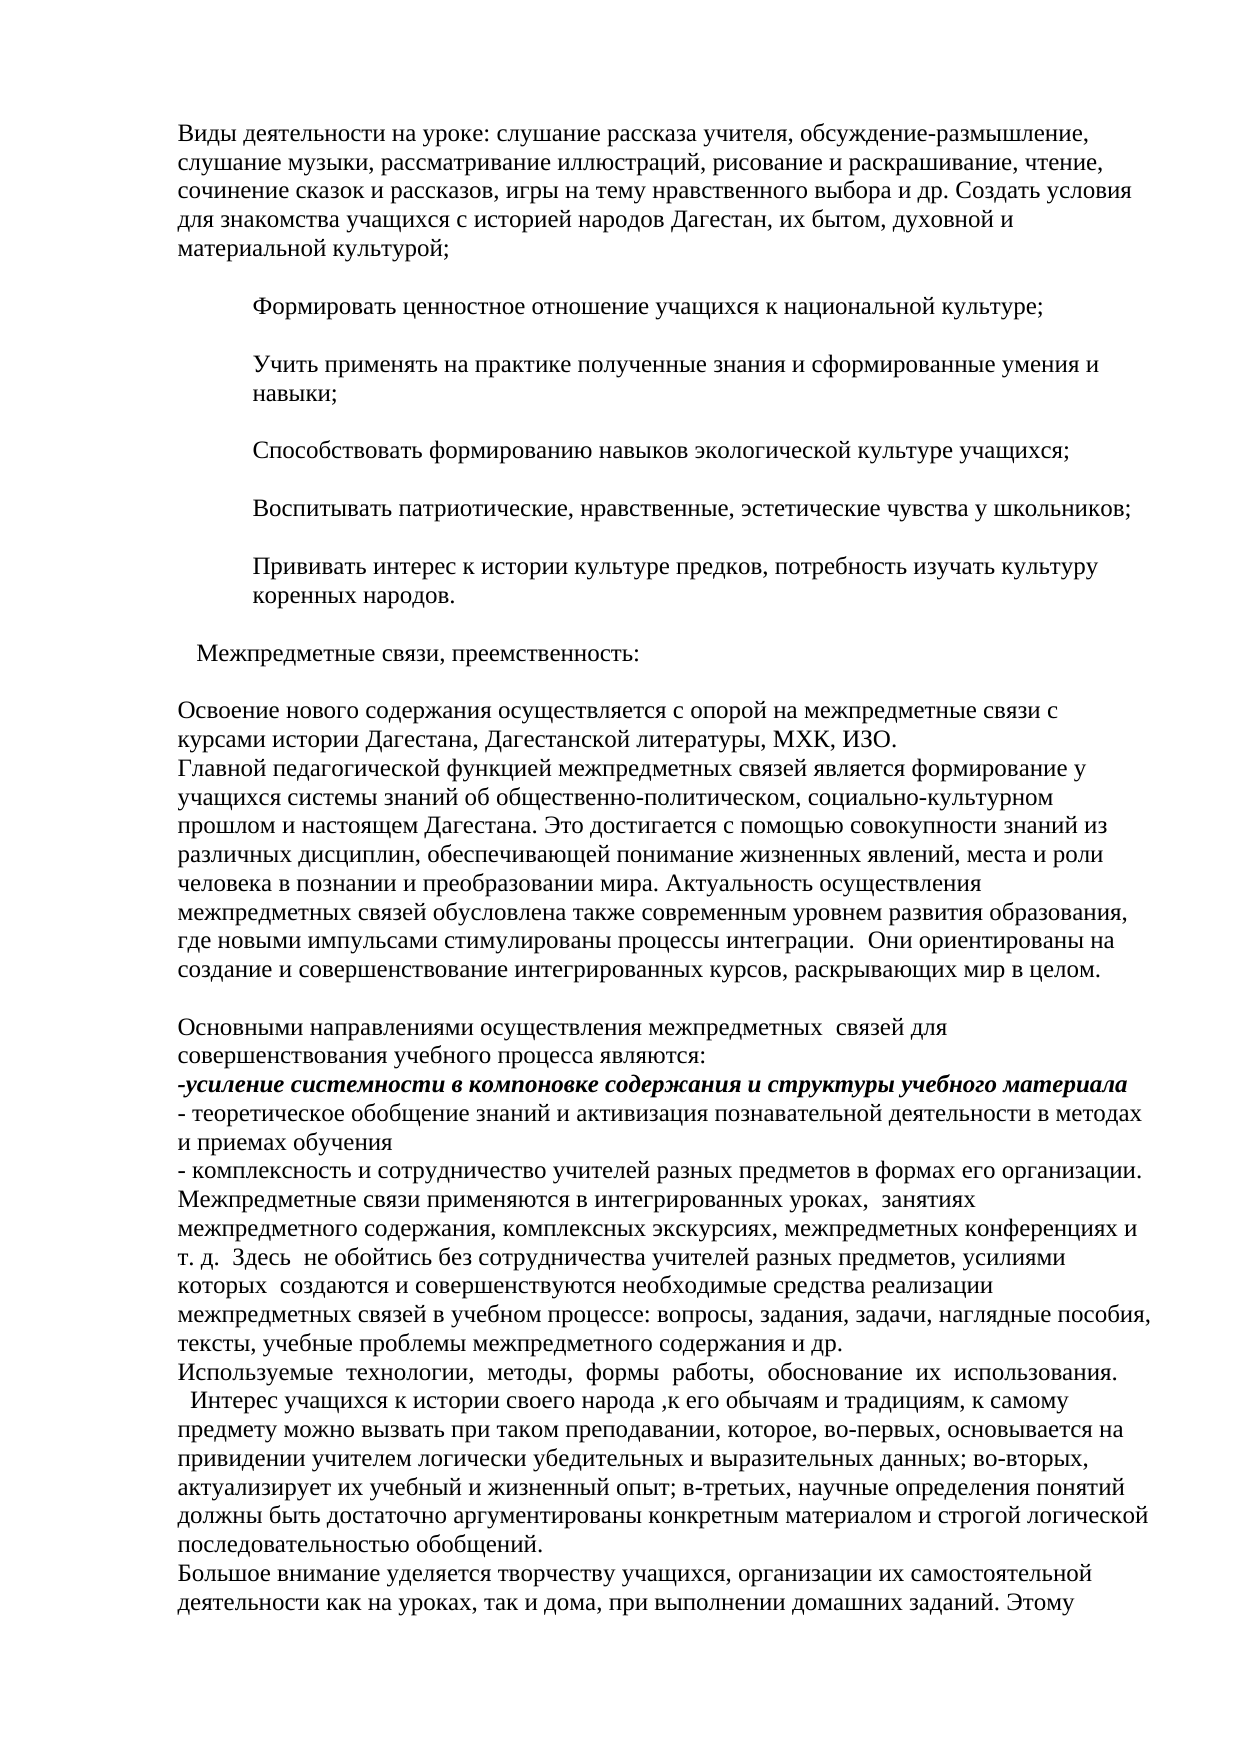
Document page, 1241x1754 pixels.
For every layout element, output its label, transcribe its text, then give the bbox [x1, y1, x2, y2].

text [177, 118, 1152, 262]
text Учить применять на практике полученные знания и сформированные умения и навыки; [252, 349, 1152, 406]
text Прививать интерес к истории культуре предков, потребность изучать культуру коренных народов. [252, 551, 1152, 609]
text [177, 638, 1152, 1616]
text Способствовать формированию навыков экологической культуре учащихся; [177, 436, 1152, 464]
text Воспитывать патриотические, нравственные, эстетические чувства у школьников; [252, 493, 1152, 522]
text Формировать ценностное отношение учащихся к национальной культуре; [252, 291, 1152, 320]
